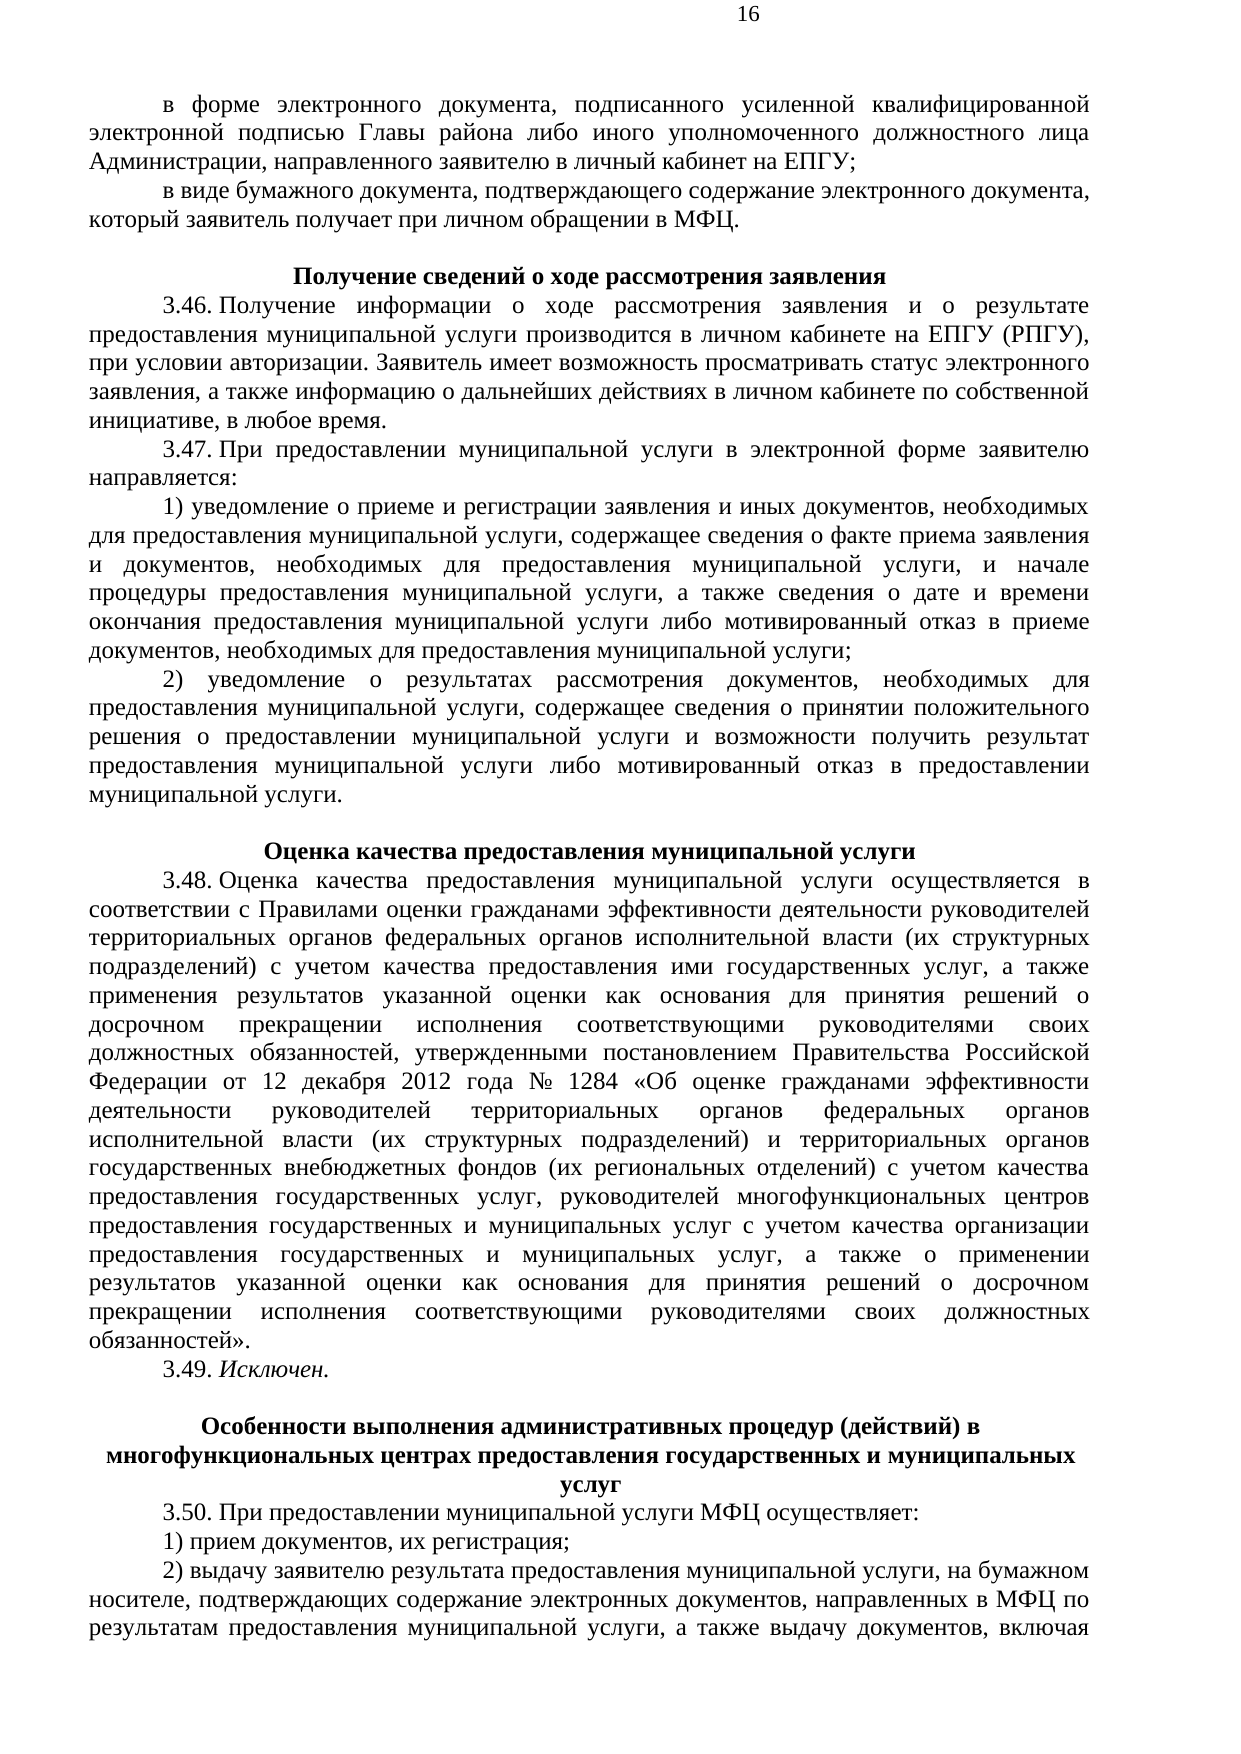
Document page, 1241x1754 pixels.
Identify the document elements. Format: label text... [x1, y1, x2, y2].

text 1) уведомление о приеме и регистрации заявления и иных документов, необходимых для предоставления муниципальной услуги, содержащее сведения о факте приема заявления и документов, необходимых для предоставления муниципальной услуги, и начале процедуры предоставления муниципальной услуги, а также сведения о дате и времени окончания предоставления муниципальной услуги либо мотивированный отказ в приеме документов, необходимых для предоставления муниципальной услуги; [89, 491, 1090, 664]
list Получение информации о ходе рассмотрения заявления и о результате предоставления муниципальной услуги производится в личном кабинете на ЕПГУ (РПГУ), при условии авторизации. Заявитель имеет возможность просматривать статус электронного заявления, а также информацию о дальнейших действиях в личном кабинете по собственной инициативе, в любое время. [89, 290, 1090, 434]
text Особенности выполнения административных процедур (действий) в многофункциональных центрах предоставления государственных и муниципальных услуг [89, 1411, 1092, 1497]
list При предоставлении муниципальной услуги МФЦ осуществляет: [89, 1497, 1092, 1526]
text в виде бумажного документа, подтверждающего содержание электронного документа, который заявитель получает при личном обращении в МФЦ. [89, 175, 1090, 232]
text 2) уведомление о результатах рассмотрения документов, необходимых для предоставления муниципальной услуги, содержащее сведения о принятии положительного решения о предоставлении муниципальной услуги и возможности получить результат предоставления муниципальной услуги либо мотивированный отказ в предоставлении муниципальной услуги. [89, 664, 1090, 807]
text Получение сведений о ходе рассмотрения заявления [89, 261, 1090, 290]
text Оценка качества предоставления муниципальной услуги [89, 836, 1090, 865]
list Исключен. [89, 1354, 1090, 1382]
title 1) прием документов, их регистрация; [89, 1526, 1092, 1555]
list Оценка качества предоставления муниципальной услуги осуществляется в соответствии с Правилами оценки гражданами эффективности деятельности руководителей территориальных органов федеральных органов исполнительной власти (их структурных подразделений) с учетом качества предоставления ими государственных услуг, а также применения результатов указанной оценки как основания для принятия решений о досрочном прекращении исполнения соответствующими руководителями своих должностных обязанностей, утвержденными постановлением Правительства Российской Федерации от 12 декабря 2012 года № 1284 «Об оценке гражданами эффективности деятельности руководителей территориальных органов федеральных органов исполнительной власти (их структурных подразделений) и территориальных органов государственных внебюджетных фондов (их региональных отделений) с учетом качества предоставления государственных услуг, руководителей многофункциональных центров предоставления государственных и муниципальных услуг с учетом качества организации предоставления государственных и муниципальных услуг, а также о применении результатов указанной оценки как основания для принятия решений о досрочном прекращении исполнения соответствующими руководителями своих должностных обязанностей». [89, 865, 1090, 1354]
list При предоставлении муниципальной услуги в электронной форме заявителю направляется: [89, 434, 1090, 491]
text в форме электронного документа, подписанного усиленной квалифицированной электронной подписью Главы района либо иного уполномоченного должностного лица Администрации, направленного заявителю в личный кабинет на ЕПГУ; [89, 89, 1090, 175]
